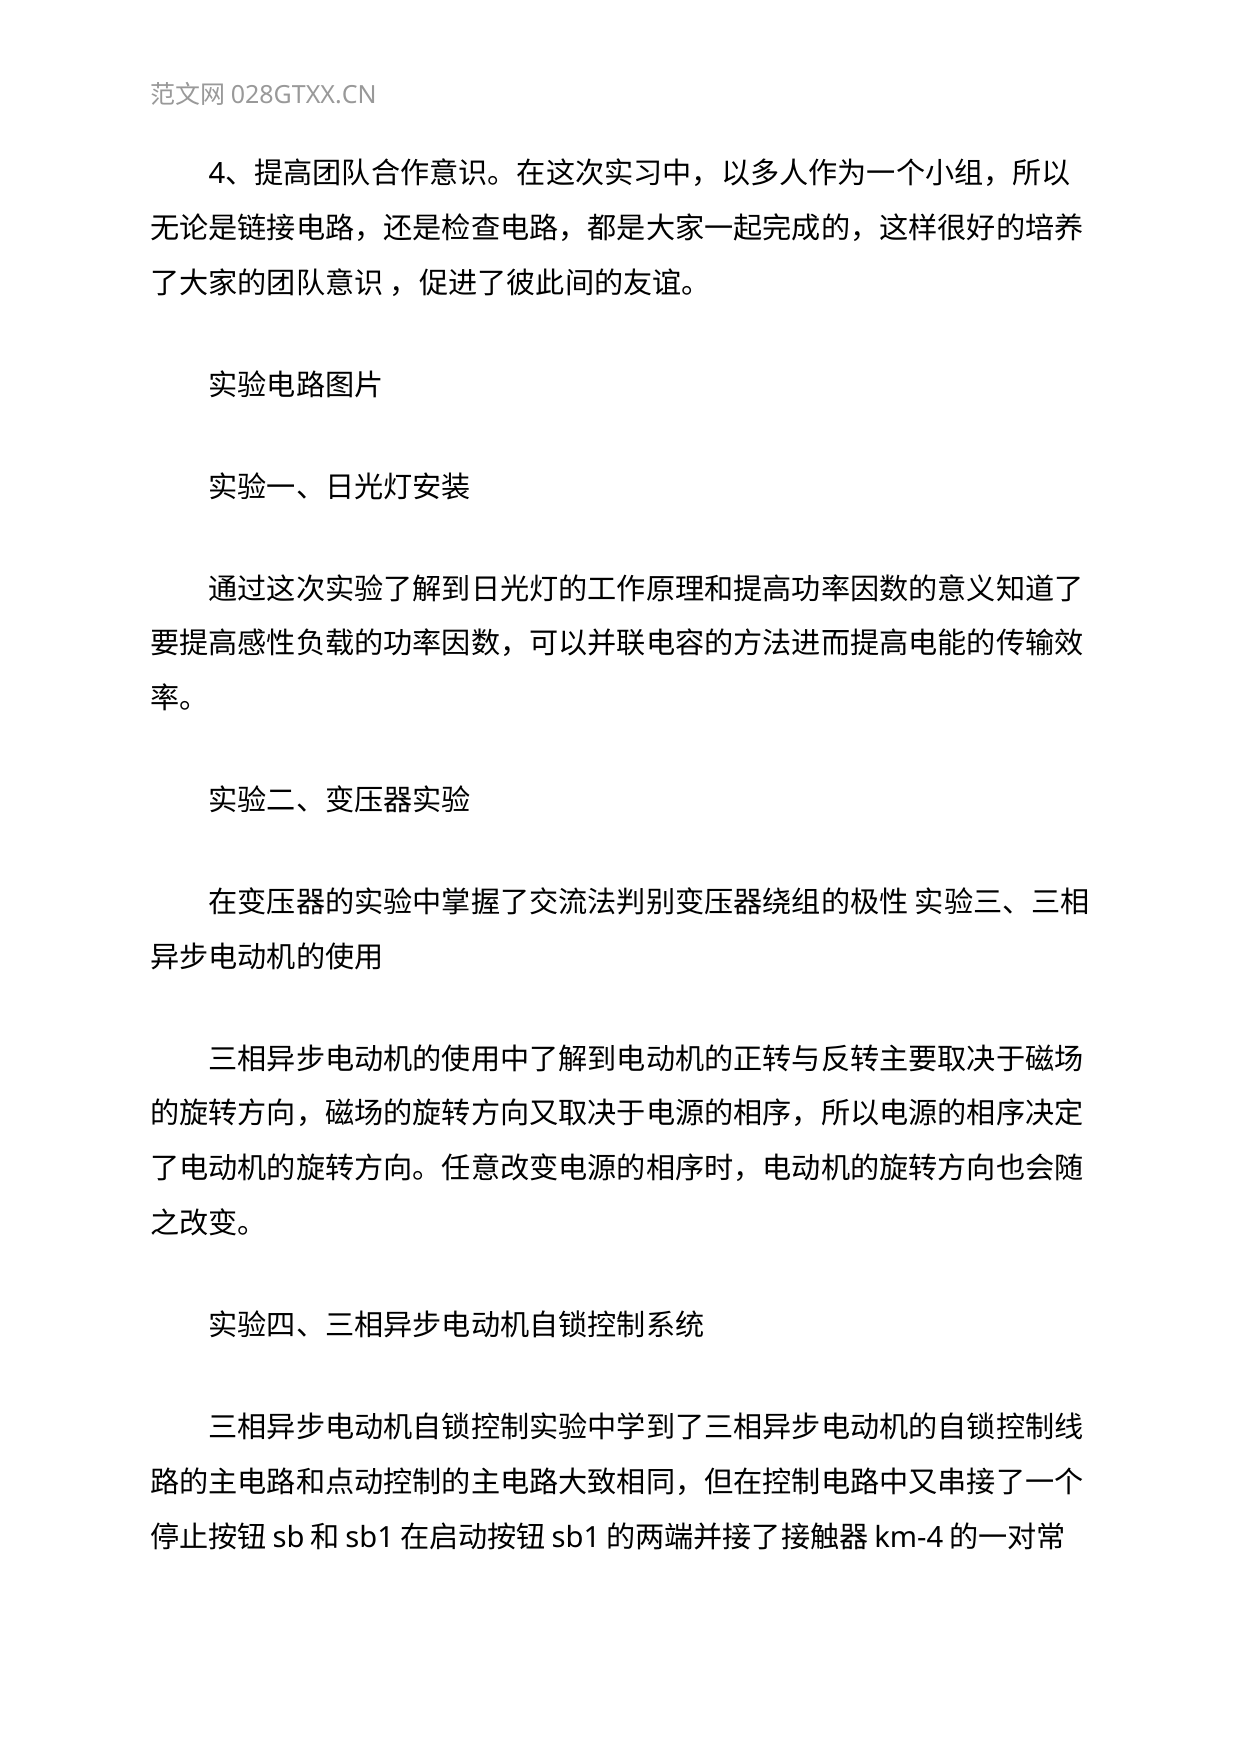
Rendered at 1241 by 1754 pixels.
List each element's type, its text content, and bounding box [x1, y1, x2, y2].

text 实验二、变压器实验 [150, 777, 1090, 819]
text 在变压器的实验中掌握了交流法判别变压器绕组的极性 实验三、三相异步电动机的使用 [150, 878, 1090, 976]
text 4、提高团队合作意识。在这次实习中，以多人作为一个小组，所以无论是链接电路，还是检查电路，都是大家一起完成的，这样很好的培养了大家的团队意识 ，促进了彼此间的友谊。 [150, 150, 1090, 302]
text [150, 1403, 1090, 1556]
text 实验四、三相异步电动机自锁控制系统 [150, 1302, 1090, 1344]
text 实验电路图片 [150, 362, 1090, 404]
text 三相异步电动机的使用中了解到电动机的正转与反转主要取决于磁场的旋转方向，磁场的旋转方向又取决于电源的相序，所以电源的相序决定了电动机的旋转方向。任意改变电源的相序时，电动机的旋转方向也会随之改变。 [150, 1035, 1090, 1242]
text 通过这次实验了解到日光灯的工作原理和提高功率因数的意义知道了要提高感性负载的功率因数，可以并联电容的方法进而提高电能的传输效率。 [150, 565, 1090, 717]
text 实验一、日光灯安装 [150, 463, 1090, 506]
